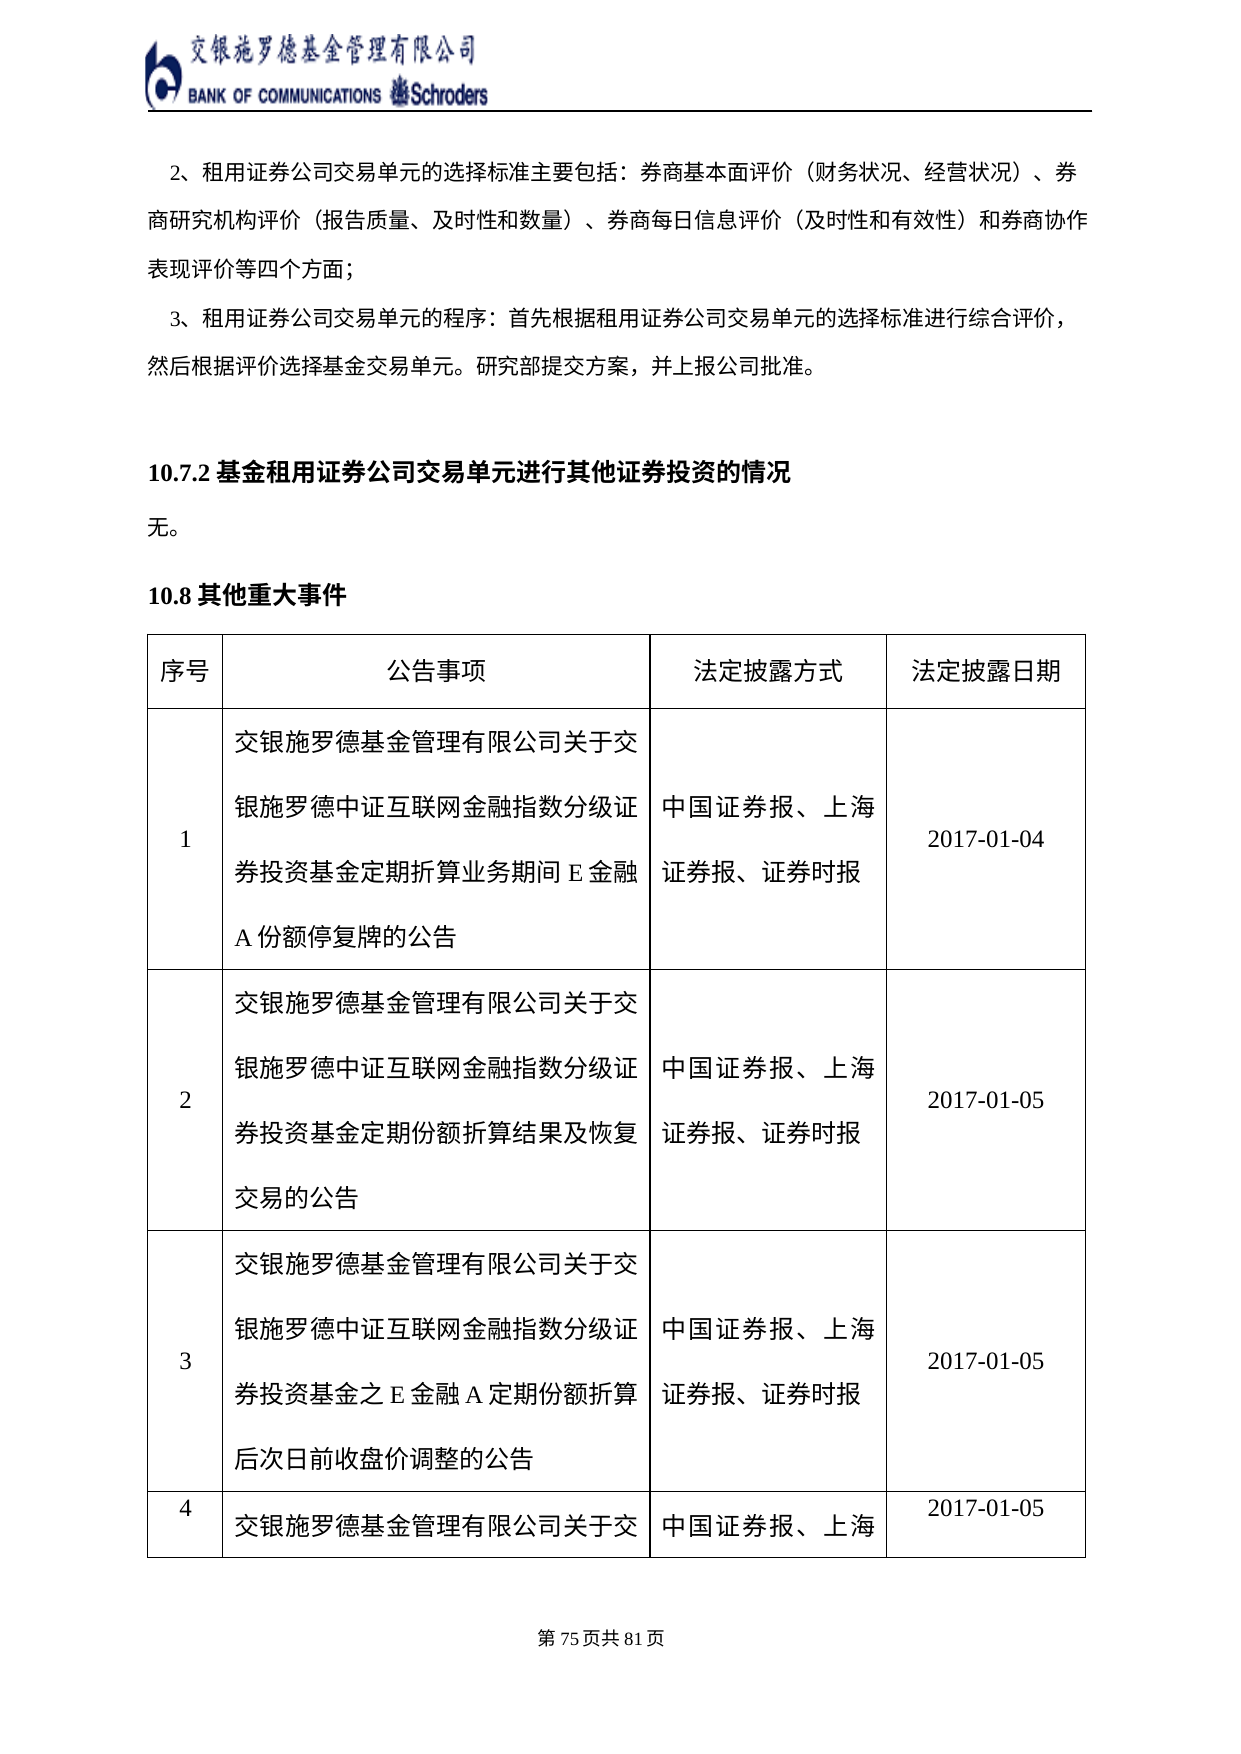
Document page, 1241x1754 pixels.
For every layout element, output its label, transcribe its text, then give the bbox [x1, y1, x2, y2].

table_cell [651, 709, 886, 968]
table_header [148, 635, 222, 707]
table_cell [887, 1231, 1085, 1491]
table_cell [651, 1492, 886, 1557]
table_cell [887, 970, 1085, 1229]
text 无。 [148, 510, 1092, 542]
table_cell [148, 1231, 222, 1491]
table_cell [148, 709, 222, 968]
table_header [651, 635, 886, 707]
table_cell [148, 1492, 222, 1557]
text 10.7.2 基金租用证券公司交易单元进行其他证券投资的情况 [148, 438, 1092, 503]
text 3、租用证券公司交易单元的程序：首先根据租用证券公司交易单元的选择标准进行综合评价，然后根据评价选择基金交易单元。研究部提交方案，并上报公司批准。 [148, 300, 1092, 381]
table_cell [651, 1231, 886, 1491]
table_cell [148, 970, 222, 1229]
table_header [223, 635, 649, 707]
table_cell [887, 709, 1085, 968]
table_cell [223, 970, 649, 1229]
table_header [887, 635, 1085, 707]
subtitle 10.8 其他重大事件 [148, 561, 1092, 626]
text 2、租用证券公司交易单元的选择标准主要包括：券商基本面评价（财务状况、经营状况）、券商研究机构评价（报告质量、及时性和数量）、券商每日信息评价（及时性和有效性）和券商协作表现评价等四个方面； [148, 154, 1092, 284]
picture [145, 34, 488, 110]
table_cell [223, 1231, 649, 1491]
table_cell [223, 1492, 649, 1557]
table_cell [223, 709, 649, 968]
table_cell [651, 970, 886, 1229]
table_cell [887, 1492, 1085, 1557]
